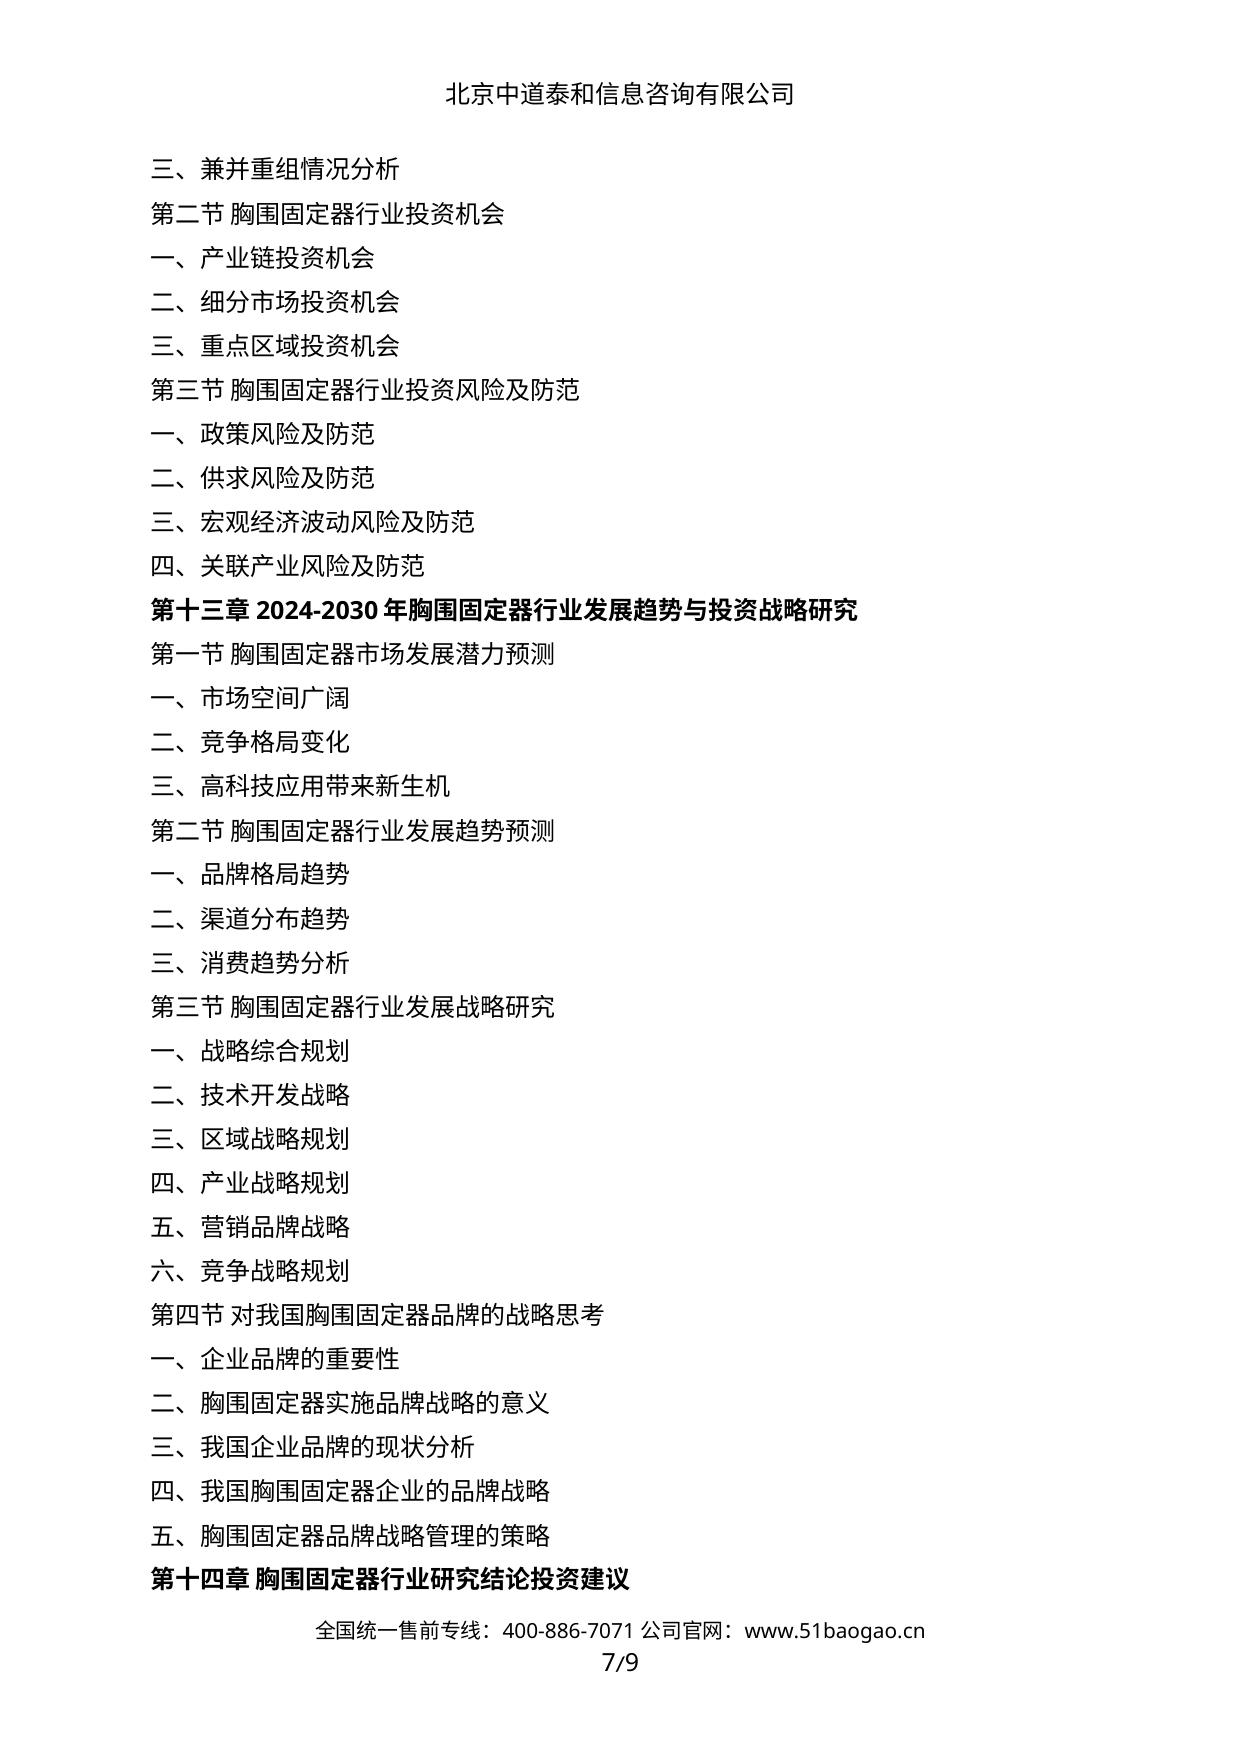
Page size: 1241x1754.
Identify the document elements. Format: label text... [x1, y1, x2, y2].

text 二、渠道分布趋势 [150, 899, 1090, 935]
text 二、竞争格局变化 [150, 723, 1090, 759]
text 三、区域战略规划 [150, 1119, 1090, 1156]
text 一、政策风险及防范 [150, 414, 1090, 451]
text 一、品牌格局趋势 [150, 855, 1090, 891]
text 三、高科技应用带来新生机 [150, 767, 1090, 803]
text 第四节 对我国胸围固定器品牌的战略思考 [150, 1296, 1090, 1332]
text 一、战略综合规划 [150, 1031, 1090, 1067]
text 五、胸围固定器品牌战略管理的策略 [150, 1516, 1090, 1552]
text 二、技术开发战略 [150, 1075, 1090, 1112]
text 第一节 胸围固定器市场发展潜力预测 [150, 635, 1090, 671]
text 三、宏观经济波动风险及防范 [150, 502, 1090, 539]
text 第二节 胸围固定器行业发展趋势预测 [150, 811, 1090, 847]
text 四、产业战略规划 [150, 1163, 1090, 1200]
text 第三节 胸围固定器行业发展战略研究 [150, 987, 1090, 1023]
text 二、胸围固定器实施品牌战略的意义 [150, 1384, 1090, 1420]
text 三、我国企业品牌的现状分析 [150, 1428, 1090, 1464]
text 四、关联产业风险及防范 [150, 547, 1090, 583]
text 一、市场空间广阔 [150, 679, 1090, 715]
text 三、消费趋势分析 [150, 943, 1090, 979]
text 第十三章 2024-2030年胸围固定器行业发展趋势与投资战略研究 [150, 591, 1090, 627]
text 二、供求风险及防范 [150, 458, 1090, 495]
text 三、兼并重组情况分析 [150, 150, 1090, 186]
text 一、产业链投资机会 [150, 238, 1090, 274]
text 三、重点区域投资机会 [150, 326, 1090, 362]
text 一、企业品牌的重要性 [150, 1340, 1090, 1376]
text 二、细分市场投资机会 [150, 282, 1090, 318]
text 六、竞争战略规划 [150, 1252, 1090, 1288]
text 第十四章 胸围固定器行业研究结论投资建议 [150, 1560, 1090, 1596]
text 第二节 胸围固定器行业投资机会 [150, 194, 1090, 230]
text 四、我国胸围固定器企业的品牌战略 [150, 1472, 1090, 1508]
text 第三节 胸围固定器行业投资风险及防范 [150, 370, 1090, 407]
text 五、营销品牌战略 [150, 1207, 1090, 1244]
